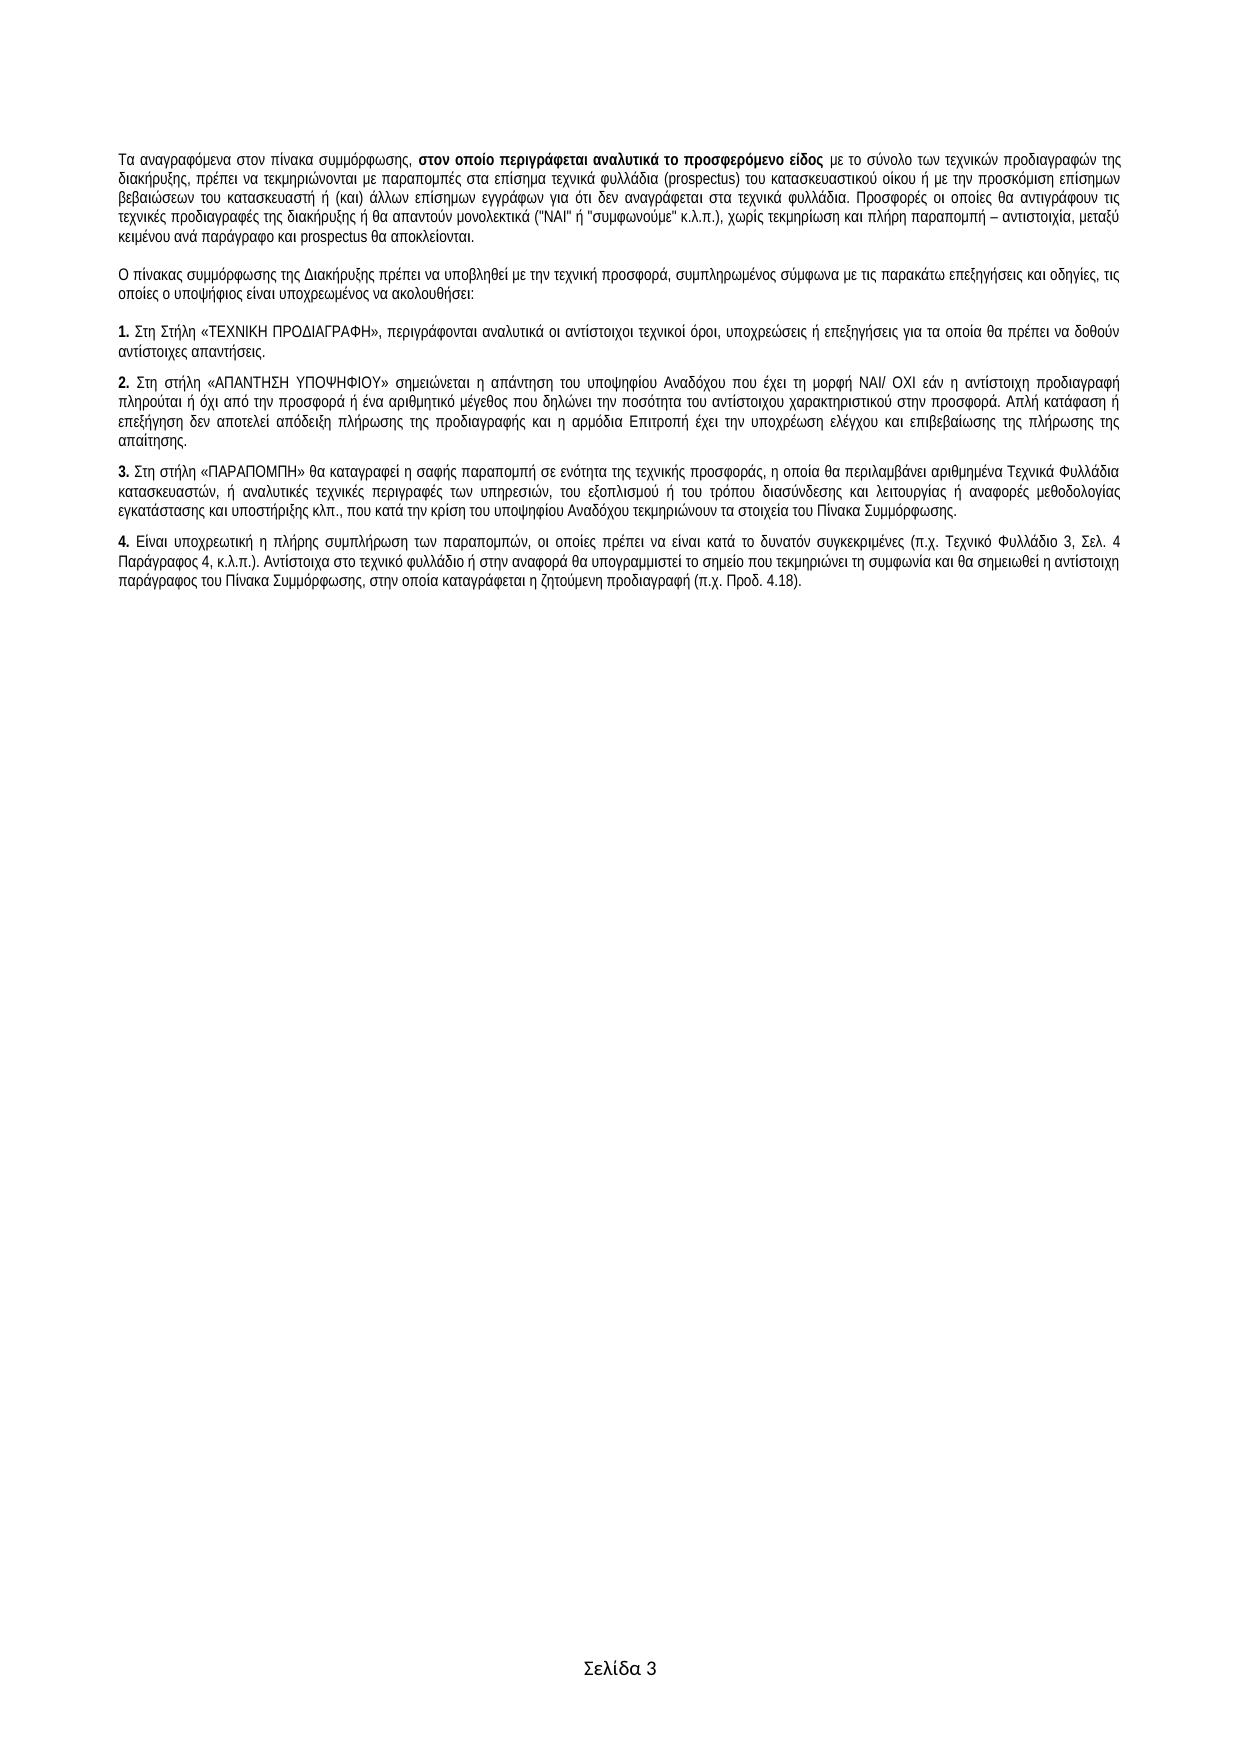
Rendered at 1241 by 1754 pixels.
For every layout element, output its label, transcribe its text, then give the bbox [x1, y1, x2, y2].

text 3. Στη στήλη «ΠΑΡΑΠΟΜΠΗ» θα καταγραφεί η σαφής παραπομπή σε ενότητα της τεχνικής προσφοράς, η οποία θα περιλαμβάνει αριθμημένα Τεχνικά Φυλλάδια κατασκευαστών, ή αναλυτικές τεχνικές περιγραφές των υπηρεσιών, του εξοπλισμού ή του τρόπου διασύνδεσης και λειτουργίας ή αναφορές μεθοδολογίας εγκατάστασης και υποστήριξης κλπ., που κατά την κρίση του υποψηφίου Αναδόχου τεκμηριώνουν τα στοιχεία του Πίνακα Συμμόρφωσης. [118, 462, 1122, 520]
text 1. Στη Στήλη «ΤΕΧΝΙΚΗ ΠΡΟΔΙΑΓΡΑΦΗ», περιγράφονται αναλυτικά οι αντίστοιχοι τεχνικοί όροι, υποχρεώσεις ή επεξηγήσεις για τα οποία θα πρέπει να δοθούν αντίστοιχες απαντήσεις. [118, 322, 1122, 361]
text Τα αναγραφόμενα στον πίνακα συμμόρφωσης, στον οποίο περιγράφεται αναλυτικά το προσφερόμενο είδος με το σύνολο των τεχνικών προδιαγραφών της διακήρυξης, πρέπει να τεκμηριώνονται με παραπομπές στα επίσημα τεχνικά φυλλάδια (prospectus) του κατασκευαστικού οίκου ή με την προσκόμιση επίσημων βεβαιώσεων του κατασκευαστή ή (και) άλλων επίσημων εγγράφων για ότι δεν αναγράφεται στα τεχνικά φυλλάδια. Προσφορές οι οποίες θα αντιγράφουν τις τεχνικές προδιαγραφές της διακήρυξης ή θα απαντούν μονολεκτικά ("ΝΑΙ" ή "συμφωνούμε" κ.λ.π.), χωρίς τεκμηρίωση και πλήρη παραπομπή – αντιστοιχία, μεταξύ κειμένου ανά παράγραφο και prospectus θα αποκλείονται. [118, 150, 1122, 246]
text 2. Στη στήλη «ΑΠΑΝΤΗΣΗ ΥΠΟΨΗΦΙΟΥ» σημειώνεται η απάντηση του υποψηφίου Αναδόχου που έχει τη μορφή ΝΑΙ/ ΟΧΙ εάν η αντίστοιχη προδιαγραφή πληρούται ή όχι από την προσφορά ή ένα αριθμητικό μέγεθος που δηλώνει την ποσότητα του αντίστοιχου χαρακτηριστικού στην προσφορά. Απλή κατάφαση ή επεξήγηση δεν αποτελεί απόδειξη πλήρωσης της προδιαγραφής και η αρμόδια Επιτροπή έχει την υποχρέωση ελέγχου και επιβεβαίωσης της πλήρωσης της απαίτησης. [118, 373, 1122, 450]
text Ο πίνακας συμμόρφωσης της Διακήρυξης πρέπει να υποβληθεί με την τεχνική προσφορά, συμπληρωμένος σύμφωνα με τις παρακάτω επεξηγήσεις και οδηγίες, τις οποίες ο υποψήφιος είναι υποχρεωμένος να ακολουθήσει: [118, 265, 1122, 303]
text 4. Είναι υποχρεωτική η πλήρης συμπλήρωση των παραπομπών, οι οποίες πρέπει να είναι κατά το δυνατόν συγκεκριμένες (π.χ. Τεχνικό Φυλλάδιο 3, Σελ. 4 Παράγραφος 4, κ.λ.π.). Αντίστοιχα στο τεχνικό φυλλάδιο ή στην αναφορά θα υπογραμμιστεί το σημείο που τεκμηριώνει τη συμφωνία και θα σημειωθεί η αντίστοιχη παράγραφος του Πίνακα Συμμόρφωσης, στην οποία καταγράφεται η ζητούμενη προδιαγραφή (π.χ. Προδ. 4.18). [118, 532, 1122, 590]
